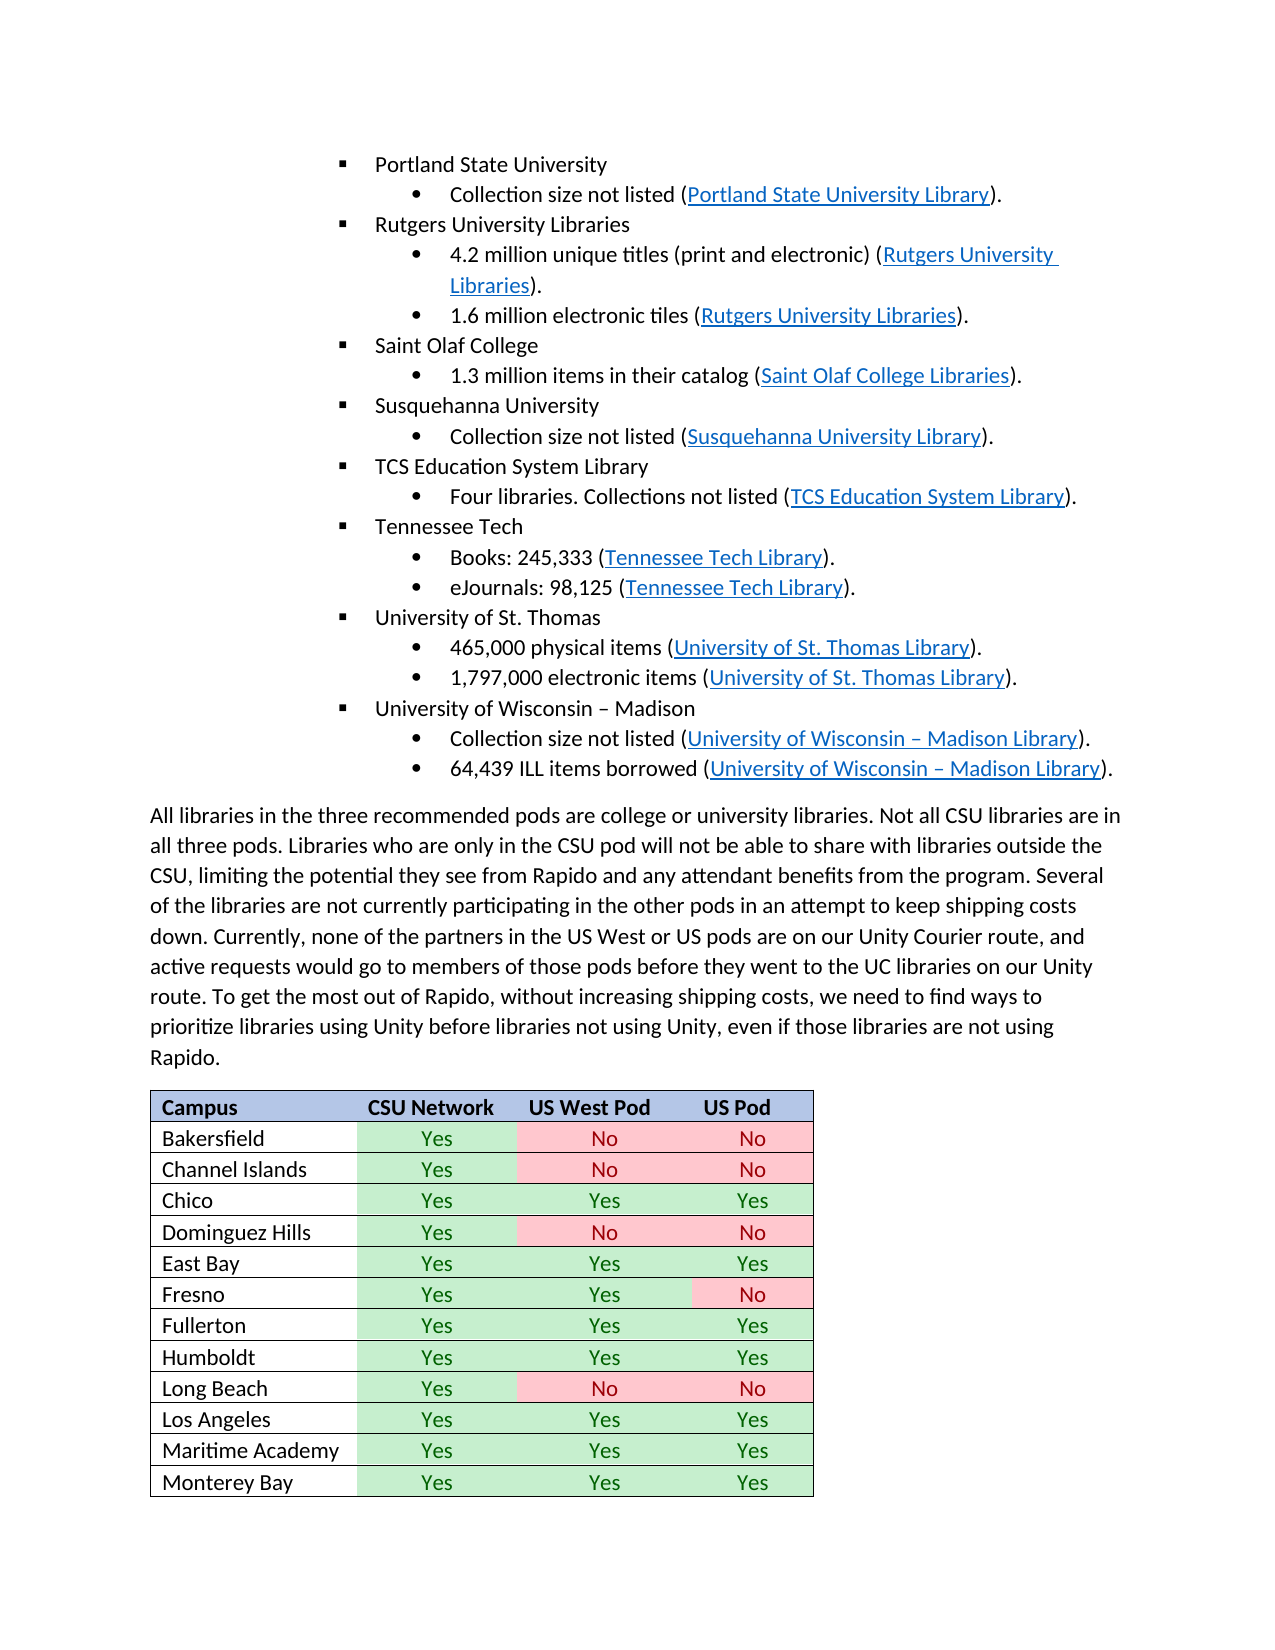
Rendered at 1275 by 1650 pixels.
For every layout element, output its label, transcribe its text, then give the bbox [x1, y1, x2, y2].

table_cell Yes [357, 1466, 517, 1496]
list Books: 245,333 (Tennessee Tech Library). [412, 543, 1125, 571]
table_header CSU Network [357, 1091, 517, 1121]
table_cell Channel Islands [151, 1153, 357, 1183]
table_cell Yes [692, 1403, 813, 1433]
list Collection size not listed (Susquehanna University Library). [412, 422, 1125, 450]
table_cell Yes [692, 1466, 813, 1496]
list University of Wisconsin – Madison [337, 694, 1125, 722]
list 465,000 physical items (University of St. Thomas Library). [412, 633, 1125, 661]
table_cell Los Angeles [151, 1403, 357, 1433]
table_cell Yes [357, 1216, 517, 1246]
table_cell Yes [357, 1247, 517, 1277]
list Four libraries. Collections not listed (TCS Education System Library). [412, 482, 1125, 510]
table_cell Yes [517, 1403, 692, 1433]
table_cell Monterey Bay [151, 1466, 357, 1496]
table_cell Maritime Academy [151, 1434, 357, 1464]
table_cell No [692, 1216, 813, 1246]
table_cell Bakersfield [151, 1122, 357, 1152]
table_cell No [517, 1153, 692, 1183]
table_cell No [692, 1153, 813, 1183]
table_cell Yes [357, 1184, 517, 1214]
table_cell Yes [357, 1153, 517, 1183]
table_cell Yes [517, 1466, 692, 1496]
list 1.3 million items in their catalog (Saint Olaf College Libraries). [412, 361, 1125, 389]
table_cell Yes [357, 1403, 517, 1433]
list Tennessee Tech [337, 512, 1125, 541]
table_cell Yes [692, 1341, 813, 1371]
table_cell Dominguez Hills [151, 1216, 357, 1246]
table_cell Yes [517, 1434, 692, 1464]
list Saint Olaf College [337, 331, 1125, 359]
list 64,439 ILL items borrowed (University of Wisconsin – Madison Library). [412, 754, 1125, 782]
table_cell Yes [357, 1434, 517, 1464]
list TCS Education System Library [337, 452, 1125, 480]
list Portland State University [337, 150, 1125, 178]
table_cell Yes [357, 1341, 517, 1371]
list 1.6 million electronic tiles (Rutgers University Libraries). [412, 301, 1125, 329]
table_cell Yes [517, 1341, 692, 1371]
table_cell Yes [517, 1247, 692, 1277]
table_header Campus [151, 1091, 357, 1121]
table_cell Humboldt [151, 1341, 357, 1371]
list Susquehanna University [337, 392, 1125, 420]
table_cell Yes [357, 1122, 517, 1152]
table_cell No [517, 1122, 692, 1152]
table_cell Yes [357, 1309, 517, 1339]
table_cell No [517, 1216, 692, 1246]
text All libraries in the three recommended pods are college or university libraries. Not all CSU libraries are in all three pods. Libraries who are only in the CSU pod will not be able to share with libraries outside the CSU, limiting the potential they see from Rapido and any attendant benefits from the program. Several of the libraries are not currently participating in the other pods in an attempt to keep shipping costs down. Currently, none of the partners in the US West or US pods are on our Unity Courier route, and active requests would go to members of those pods before they went to the UC libraries on our Unity route. To get the most out of Rapido, without increasing shipping costs, we need to find ways to prioritize libraries using Unity before libraries not using Unity, even if those libraries are not using Rapido. [150, 801, 1125, 1071]
list Rutgers University Libraries [337, 210, 1125, 238]
list 4.2 million unique titles (print and electronic) (Rutgers University Libraries). [412, 241, 1125, 299]
table_cell Yes [357, 1372, 517, 1402]
table_cell Yes [517, 1278, 692, 1308]
table_cell Chico [151, 1184, 357, 1214]
table_cell No [692, 1372, 813, 1402]
list Collection size not listed (University of Wisconsin – Madison Library). [412, 724, 1125, 752]
table_header US West Pod [517, 1091, 692, 1121]
table_cell No [692, 1122, 813, 1152]
table_cell Long Beach [151, 1372, 357, 1402]
table_cell No [692, 1278, 813, 1308]
list University of St. Thomas [337, 603, 1125, 631]
table_cell Yes [692, 1309, 813, 1339]
table_cell Yes [692, 1247, 813, 1277]
table_cell Yes [357, 1278, 517, 1308]
table_cell Yes [692, 1434, 813, 1464]
list Collection size not listed (Portland State University Library). [412, 180, 1125, 208]
table_cell East Bay [151, 1247, 357, 1277]
list eJournals: 98,125 (Tennessee Tech Library). [412, 573, 1125, 601]
table_cell No [517, 1372, 692, 1402]
table_cell Fresno [151, 1278, 357, 1308]
table_cell Fullerton [151, 1309, 357, 1339]
table_cell Yes [517, 1309, 692, 1339]
table_cell Yes [517, 1184, 692, 1214]
list 1,797,000 electronic items (University of St. Thomas Library). [412, 663, 1125, 692]
table_cell Yes [692, 1184, 813, 1214]
table_header US Pod [692, 1091, 813, 1121]
